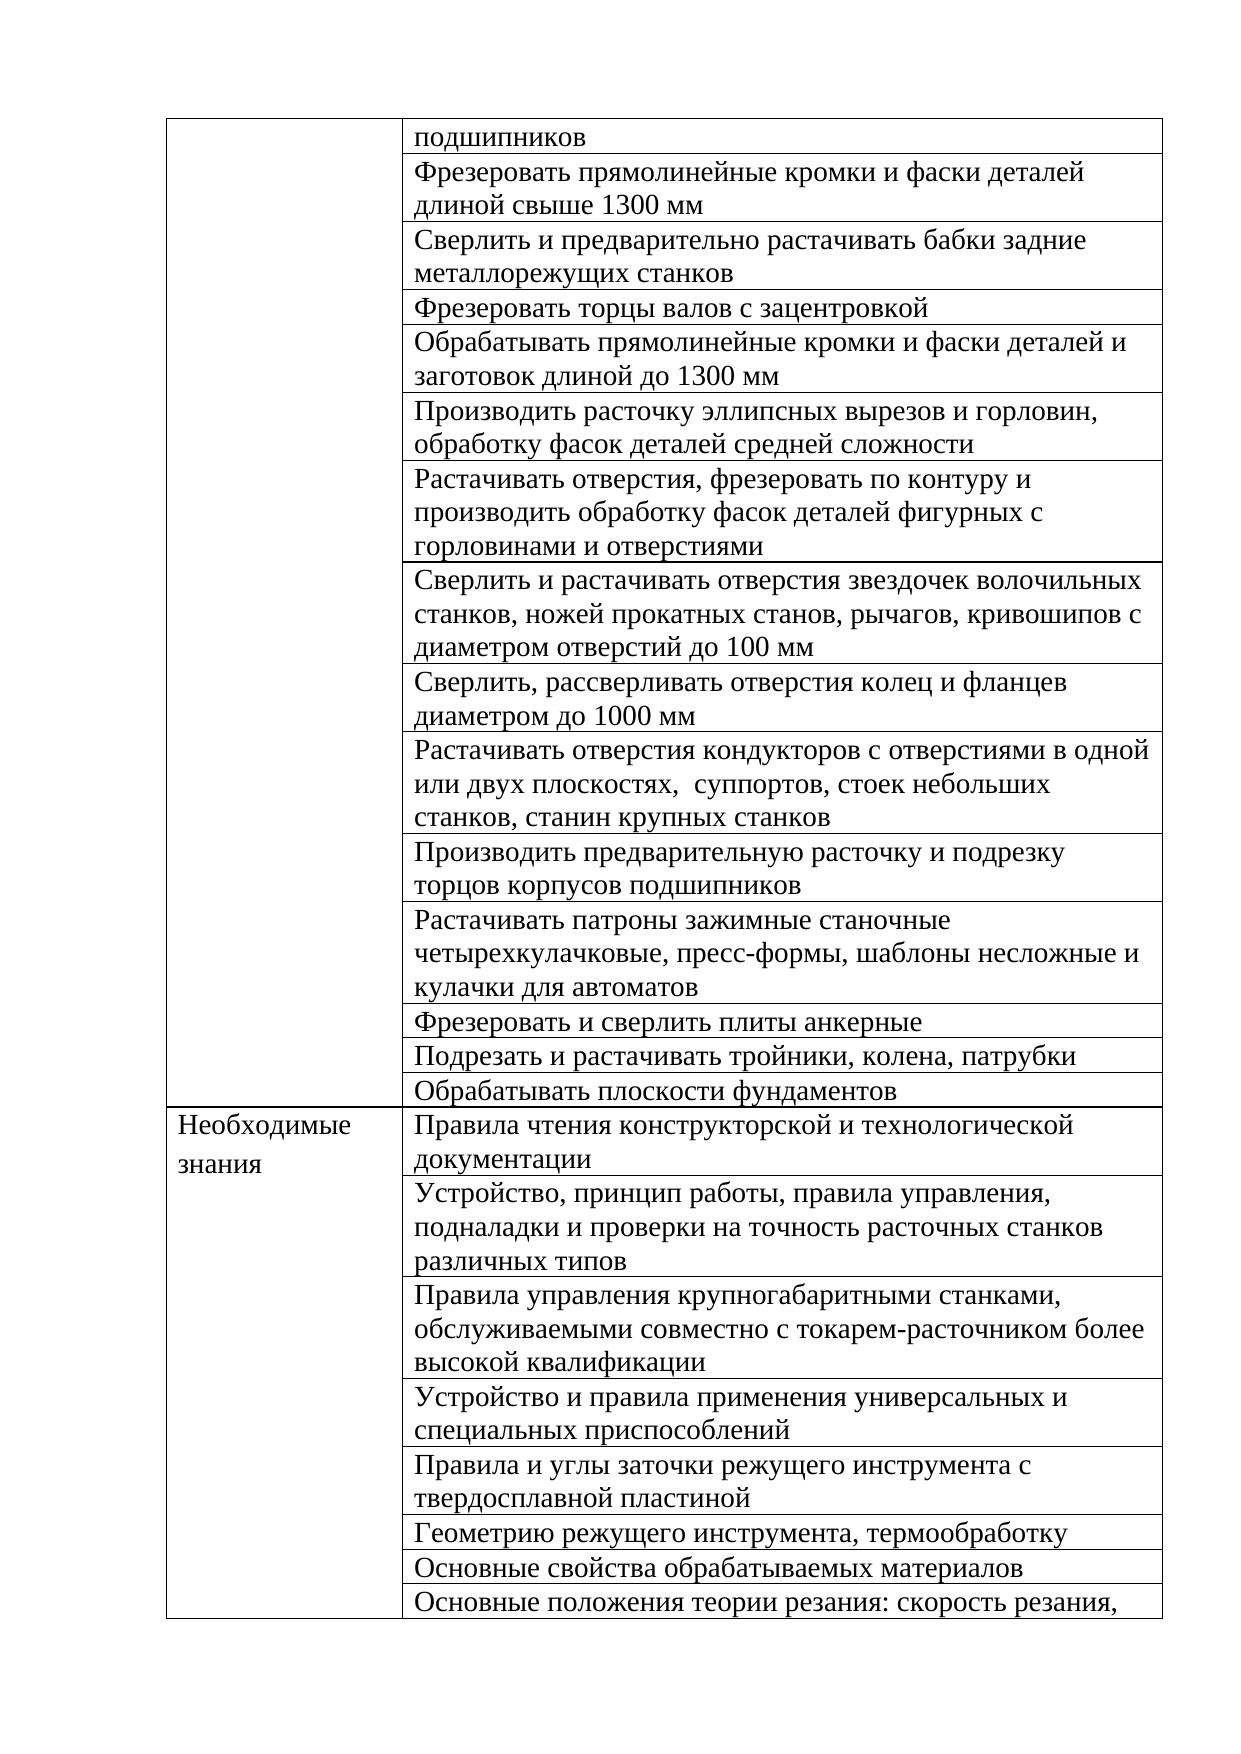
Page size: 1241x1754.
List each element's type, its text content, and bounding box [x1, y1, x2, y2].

table_cell Производить расточку эллипсных вырезов и горловин, обработку фасок деталей средней сложности [403, 393, 1162, 460]
table_cell Сверлить, рассверливать отверстия колец и фланцев диаметром до 1000 мм [403, 664, 1162, 731]
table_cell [403, 1584, 1162, 1618]
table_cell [403, 119, 1162, 153]
table_cell Производить предварительную расточку и подрезку торцов корпусов подшипников [403, 834, 1162, 901]
table_cell Растачивать отверстия кондукторов с отверстиями в одной или двух плоскостях, суппортов, стоек небольших станков, станин крупных станков [403, 732, 1162, 833]
table_cell Фрезеровать торцы валов с зацентровкой [403, 290, 1162, 323]
table_cell Устройство и правила применения универсальных и специальных приспособлений [403, 1379, 1162, 1446]
table_cell Сверлить и предварительно растачивать бабки задние металлорежущих станков [403, 222, 1162, 289]
table_cell Устройство, принцип работы, правила управления, подналадки и проверки на точность расточных станков различных типов [403, 1176, 1162, 1276]
table_cell Обрабатывать прямолинейные кромки и фаски деталей и заготовок длиной до 1300 мм [403, 325, 1162, 392]
table_cell Основные свойства обрабатываемых материалов [403, 1550, 1162, 1583]
table_cell Подрезать и растачивать тройники, колена, патрубки [403, 1038, 1162, 1072]
table_cell Сверлить и растачивать отверстия звездочек волочильных станков, ножей прокатных станов, рычагов, кривошипов с диаметром отверстий до 100 мм [403, 563, 1162, 663]
table_cell Растачивать патроны зажимные станочные четырехкулачковые, пресс-формы, шаблоны несложные и кулачки для автоматов [403, 902, 1162, 1003]
table_cell Обрабатывать плоскости фундаментов [403, 1073, 1162, 1106]
table_cell Растачивать отверстия, фрезеровать по контуру и производить обработку фасок деталей фигурных с горловинами и отверстиями [403, 461, 1162, 561]
table_cell Необходимые знания [167, 1108, 402, 1618]
table_cell Фрезеровать и сверлить плиты анкерные [403, 1004, 1162, 1037]
table_cell Правила чтения конструкторской и технологической документации [403, 1108, 1162, 1174]
table_cell Правила управления крупногабаритными станками, обслуживаемыми совместно с токарем-расточником более высокой квалификации [403, 1277, 1162, 1378]
table_cell Правила и углы заточки режущего инструмента с твердосплавной пластиной [403, 1447, 1162, 1514]
table_cell Геометрию режущего инструмента, термообработку [403, 1515, 1162, 1549]
table_cell Фрезеровать прямолинейные кромки и фаски деталей длиной свыше 1300 мм [403, 154, 1162, 221]
